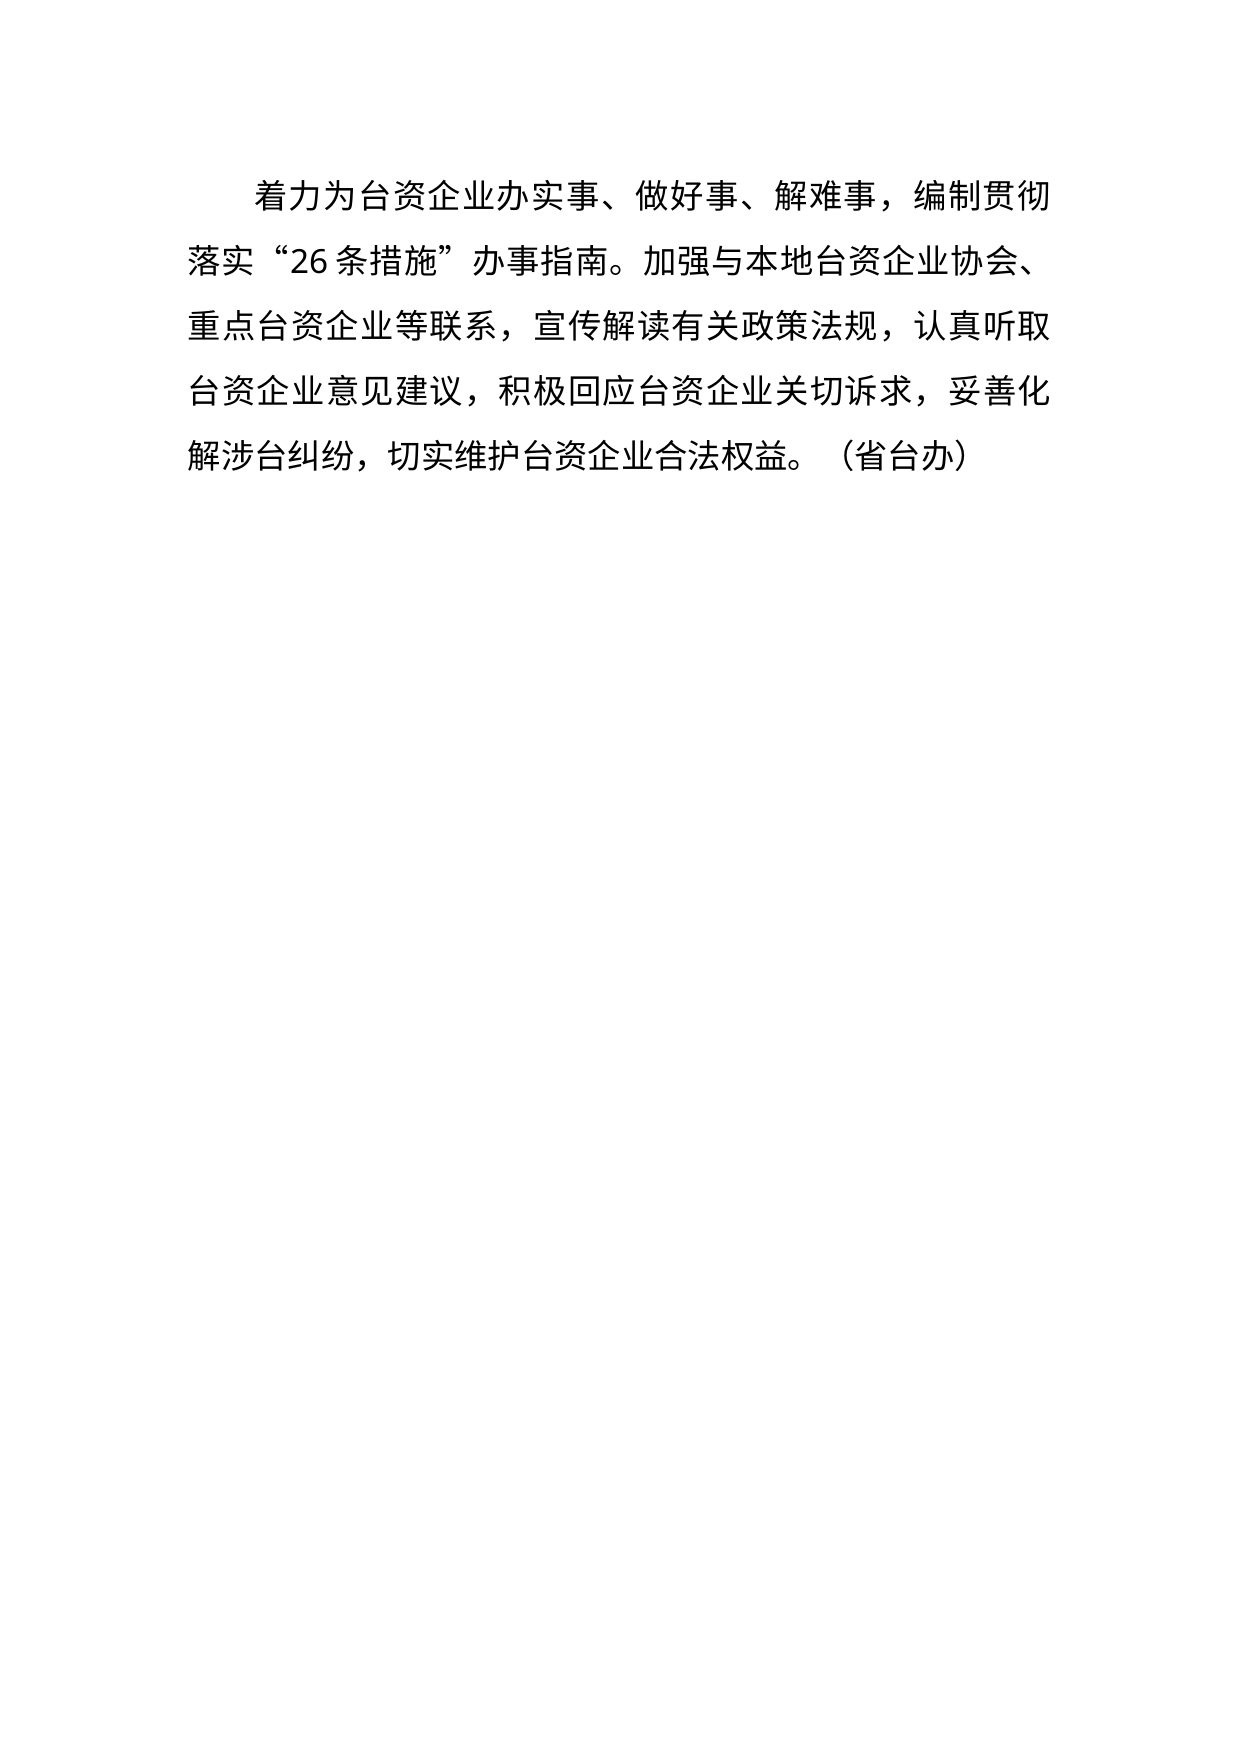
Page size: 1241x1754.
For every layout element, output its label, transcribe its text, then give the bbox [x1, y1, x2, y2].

list 着力为台资企业办实事、做好事、解难事，编制贯彻落实“26条措施”办事指南。加强与本地台资企业协会、重点台资企业等联系，宣传解读有关政策法规，认真听取台资企业意见建议，积极回应台资企业关切诉求，妥善化解涉台纠纷，切实维护台资企业合法权益。（省台办） [187, 162, 1053, 487]
